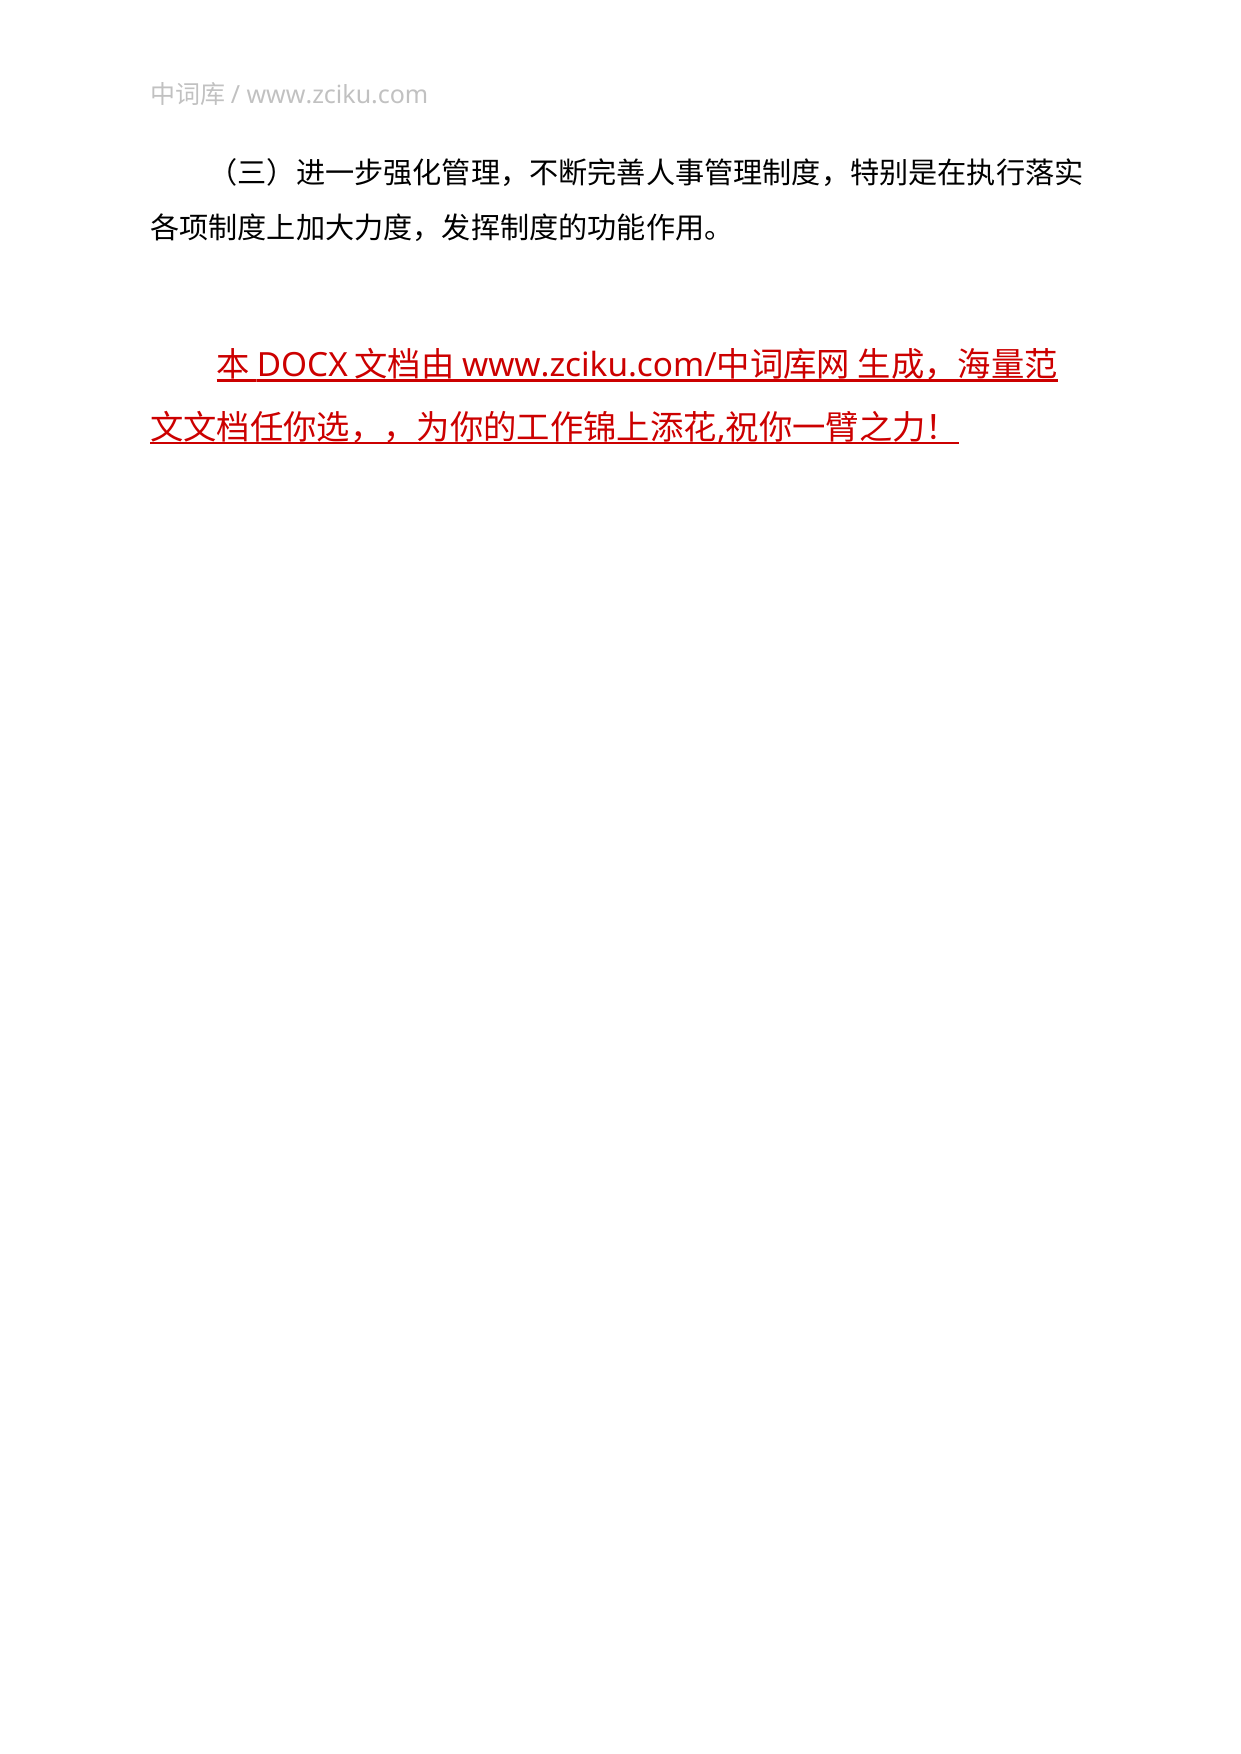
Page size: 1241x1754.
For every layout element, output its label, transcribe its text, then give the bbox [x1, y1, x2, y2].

text 本DOCX文档由 www.zciku.com/中词库网 生成，海量范文文档任你选，，为你的工作锦上添花,祝你一臂之力！ [150, 338, 1090, 449]
text （三）进一步强化管理，不断完善人事管理制度，特别是在执行落实各项制度上加大力度，发挥制度的功能作用。 [150, 150, 1090, 247]
